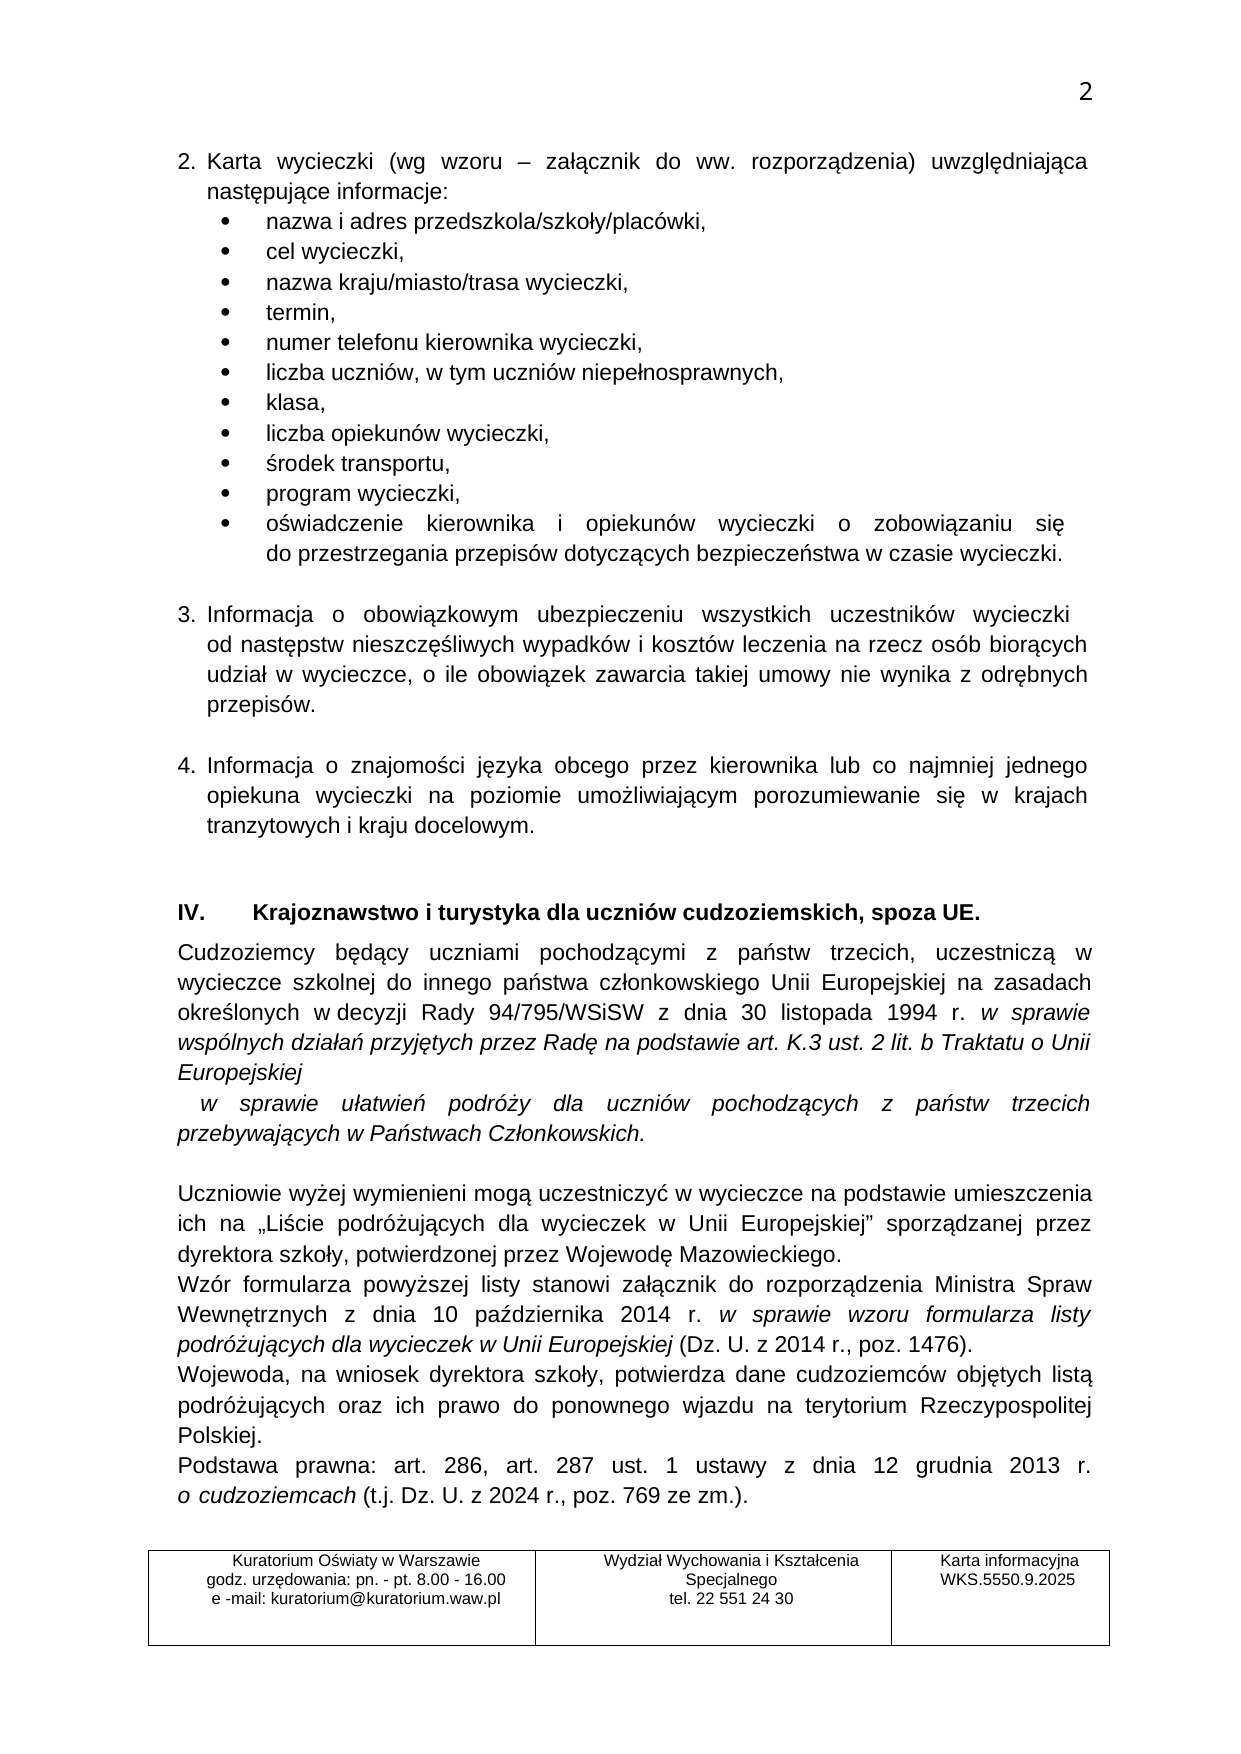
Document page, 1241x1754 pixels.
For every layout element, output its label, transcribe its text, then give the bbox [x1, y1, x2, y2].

list liczba opiekunów wycieczki, [221, 419, 1088, 446]
list środek transportu, [221, 450, 1088, 476]
list liczba uczniów, w tym uczniów niepełnosprawnych, [221, 359, 1088, 385]
list numer telefonu kierownika wycieczki, [221, 329, 1088, 355]
list oświadczenie kierownika i opiekunów wycieczki o zobowiązaniu się do przestrzegania przepisów dotyczących bezpieczeństwa w czasie wycieczki. [221, 510, 1088, 567]
text Podstawa prawna: art. 286, art. 287 ust. 1 ustawy z dnia 12 grudnia 2013 r. o cudzoziemcach (t.j. Dz. U. z 2024 r., poz. 769 ze zm.). [177, 1452, 1093, 1508]
list program wycieczki, [221, 480, 1088, 506]
list termin, [221, 299, 1088, 325]
list Krajoznawstwo i turystyka dla uczniów cudzoziemskich, spoza UE. [177, 899, 1093, 925]
list klasa, [221, 389, 1088, 416]
list Informacja o obowiązkowym ubezpieczeniu wszystkich uczestników wycieczki od następstw nieszczęśliwych wypadków i kosztów leczenia na rzecz osób biorących udział w wycieczce, o ile obowiązek zawarcia takiej umowy nie wynika z odrębnych przepisów. [177, 601, 1088, 718]
list Karta wycieczki (wg wzoru – załącznik do ww. rozporządzenia) uwzględniająca następujące informacje: [177, 148, 1088, 204]
list nazwa kraju/miasto/trasa wycieczki, [221, 268, 1088, 295]
text Wojewoda, na wniosek dyrektora szkoły, potwierdza dane cudzoziemców objętych listą podróżujących oraz ich prawo do ponownego wjazdu na terytorium Rzeczypospolitej Polskiej. [177, 1361, 1093, 1448]
list cel wycieczki, [221, 238, 1088, 264]
text Uczniowie wyżej wymienieni mogą uczestniczyć w wycieczce na podstawie umieszczenia ich na „Liście podróżujących dla wycieczek w Unii Europejskiej” sporządzanej przez dyrektora szkoły, potwierdzonej przez Wojewodę Mazowieckiego. [177, 1180, 1093, 1267]
text Cudzoziemcy będący uczniami pochodzącymi z państw trzecich, uczestniczą w wycieczce szkolnej do innego państwa członkowskiego Unii Europejskiej na zasadach określonych w decyzji Rady 94/795/WSiSW z dnia 30 listopada 1994 r. w sprawie wspólnych działań przyjętych przez Radę na podstawie art. K.3 ust. 2 lit. b Traktatu o Unii Europejskiej w sprawie ułatwień podróży dla uczniów pochodzących z państw trzecich przebywających w Państwach Członkowskich. [177, 938, 1093, 1146]
list nazwa i adres przedszkola/szkoły/placówki, [221, 208, 1088, 234]
list Informacja o znajomości języka obcego przez kierownika lub co najmniej jednego opiekuna wycieczki na poziomie umożliwiającym porozumiewanie się w krajach tranzytowych i kraju docelowym. [177, 752, 1088, 838]
text Wzór formularza powyższej listy stanowi załącznik do rozporządzenia Ministra Spraw Wewnętrznych z dnia 10 października 2014 r. w sprawie wzoru formularza listy podróżujących dla wycieczek w Unii Europejskiej (Dz. U. z 2014 r., poz. 1476). [177, 1271, 1093, 1357]
